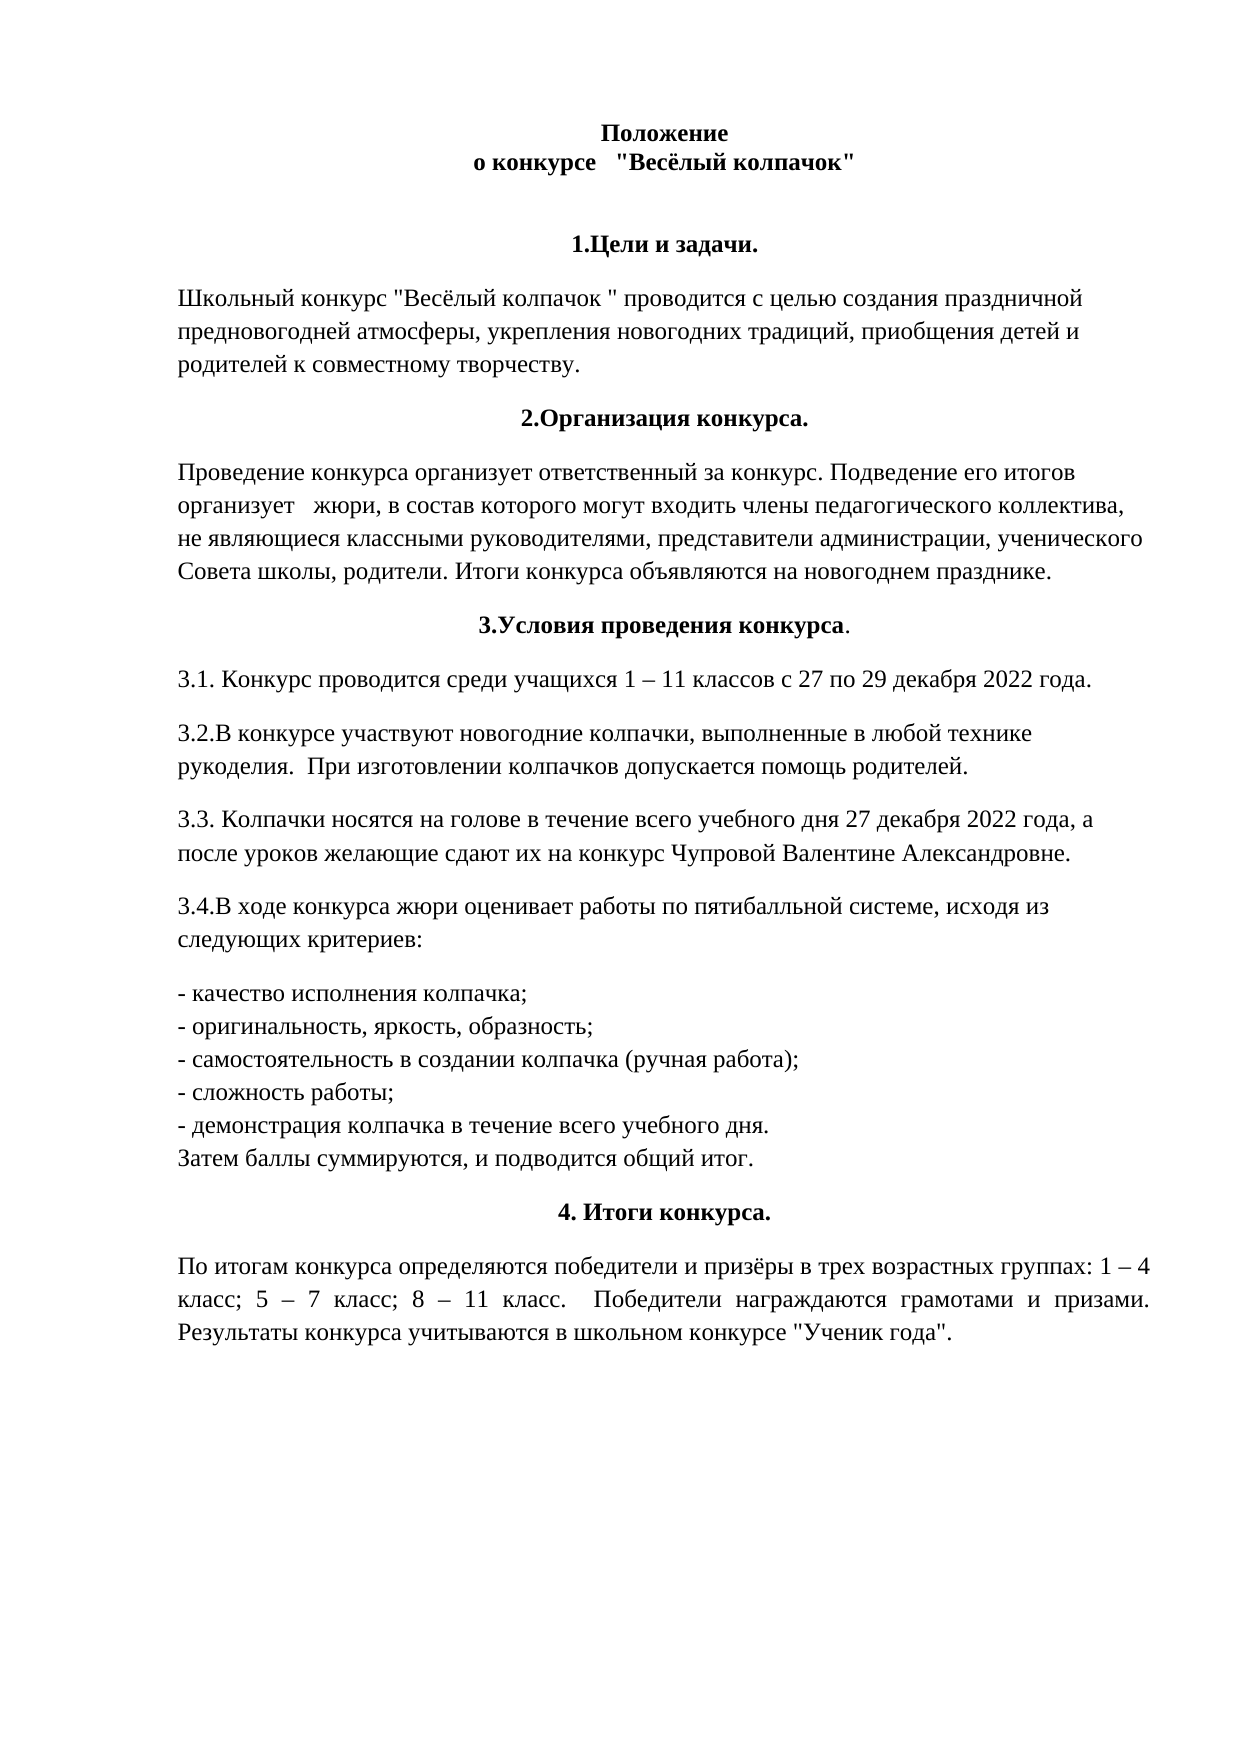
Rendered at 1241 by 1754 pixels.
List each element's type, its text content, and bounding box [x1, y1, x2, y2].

text Школьный конкурс "Весёлый колпачок " проводится с целью создания праздничной предновогодней атмосферы, укрепления новогодних традиций, приобщения детей и родителей к совместному творчеству. [177, 283, 1152, 378]
text - самостоятельность в создании колпачка (ручная работа); [177, 1044, 1152, 1073]
text - качество исполнения колпачка; [177, 978, 1152, 1007]
text Положение [177, 118, 1152, 147]
text 2.Организация конкурса. [177, 403, 1152, 432]
text 4. Итоги конкурса. [177, 1197, 1152, 1226]
text - демонстрация колпачка в течение всего учебного дня. [177, 1110, 1152, 1139]
text - сложность работы; [177, 1077, 1152, 1106]
text По итогам конкурса определяются победители и призёры в трех возрастных группах: 1 – 4 класс; 5 – 7 класс; 8 – 11 класс. Победители награждаются грамотами и призами. Результаты конкурса учитываются в школьном конкурсе "Ученик года". [177, 1251, 1152, 1346]
text 3.4.В ходе конкурса жюри оценивает работы по пятибалльной системе, исходя из следующих критериев: [177, 891, 1152, 953]
text 3.3. Колпачки носятся на голове в течение всего учебного дня 27 декабря 2022 года, а после уроков желающие сдают их на конкурс Чупровой Валентине Александровне. [177, 804, 1152, 866]
text Затем баллы суммируются, и подводится общий итог. [177, 1143, 1152, 1172]
text Проведение конкурса организует ответственный за конкурс. Подведение его итогов организует жюри, в состав которого могут входить члены педагогического коллектива, не являющиеся классными руководителями, представители администрации, ученического Совета школы, родители. Итоги конкурса объявляются на новогоднем празднике. [177, 457, 1152, 585]
text 3.Условия проведения конкурса. [177, 610, 1152, 639]
text о конкурсе "Весёлый колпачок" [177, 147, 1152, 176]
text 1.Цели и задачи. [177, 229, 1152, 258]
text 3.2.В конкурсе участвуют новогодние колпачки, выполненные в любой технике рукоделия. При изготовлении колпачков допускается помощь родителей. [177, 718, 1152, 779]
text - оригинальность, яркость, образность; [177, 1011, 1152, 1040]
text 3.1. Конкурс проводится среди учащихся 1 – 11 классов с 27 по 29 декабря 2022 года. [177, 664, 1152, 693]
